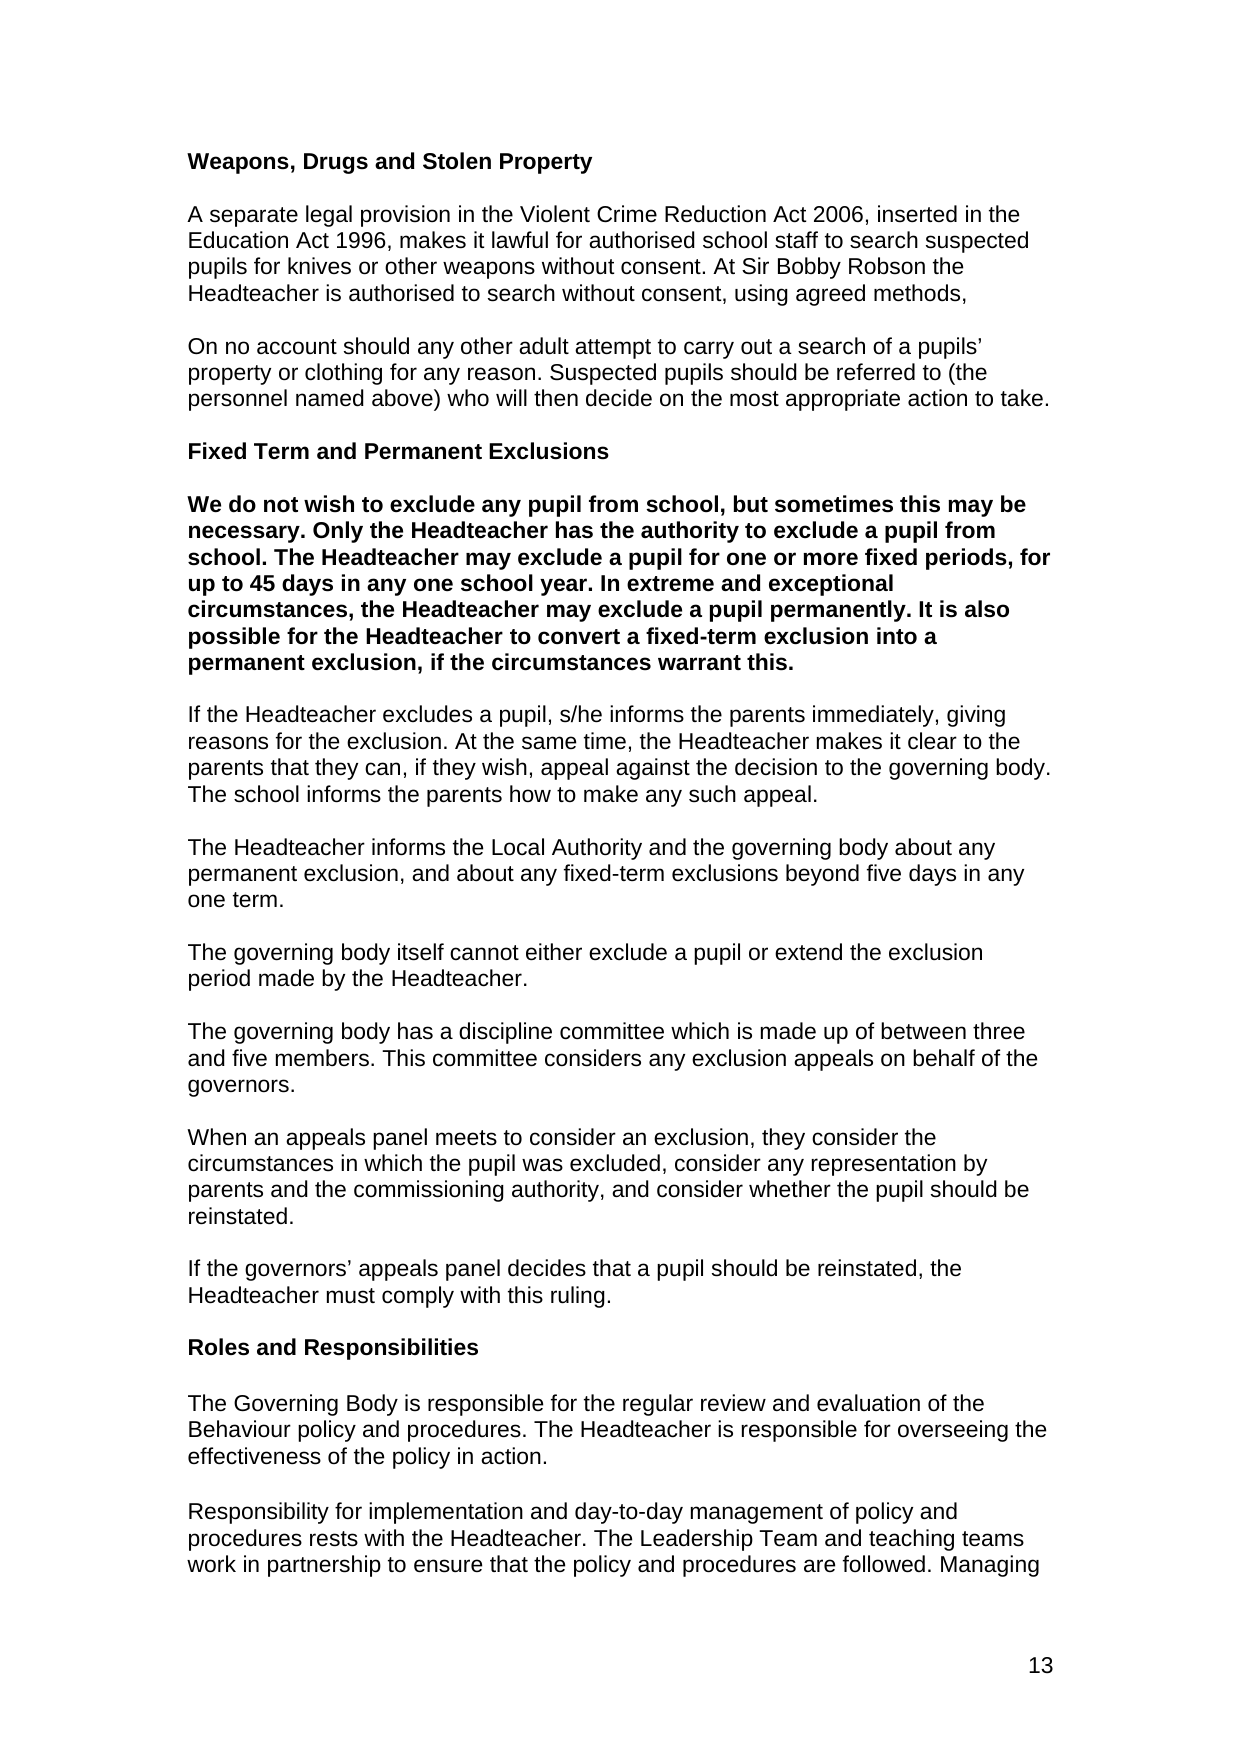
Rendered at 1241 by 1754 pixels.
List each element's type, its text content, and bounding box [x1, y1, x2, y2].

text The Governing Body is responsible for the regular review and evaluation of the Behaviour policy and procedures. The Headteacher is responsible for overseeing the effectiveness of the policy in action. [187, 1390, 1049, 1469]
text A separate legal provision in the Violent Crime Reduction Act 2006, inserted in the Education Act 1996, makes it lawful for authorised school staff to search suspected pupils for knives or other weapons without consent. At Sir Bobby Robson the Headteacher is authorised to search without consent, using agreed methods, [187, 201, 1052, 306]
text The governing body itself cannot either exclude a pupil or extend the exclusion period made by the Headteacher. [187, 939, 985, 992]
text The Headteacher informs the Local Authority and the governing body about any permanent exclusion, and about any fixed-term exclusions beyond five days in any one term. [187, 833, 1026, 913]
text When an appeals panel meets to consider an exclusion, they consider the circumstances in which the pupil was excluded, consider any representation by parents and the commissioning authority, and consider whether the pupil should be reinstated. [187, 1124, 1031, 1229]
text The governing body has a discipline committee which is made up of between three and five members. This committee considers any exclusion appeals on behalf of the governors. [187, 1018, 1040, 1097]
text If the Headteacher excludes a pupil, s/he informs the parents immediately, giving reasons for the exclusion. At the same time, the Headteacher makes it clear to the parents that they can, if they wish, appeal against the decision to the governing body. The school informs the parents how to make any such appeal. [187, 701, 1052, 807]
text We do not wish to exclude any pupil from school, but sometimes this may be necessary. Only the Headteacher has the authority to exclude a pupil from school. The Headteacher may exclude a pupil for one or more fixed periods, for up to 45 days in any one school year. In extreme and exceptional circumstances, the Headteacher may exclude a pupil permanently. It is also possible for the Headteacher to convert a fixed-term exclusion into a permanent exclusion, if the circumstances warrant this. [187, 491, 1052, 675]
subtitle Weapons, Drugs and Stolen Property [187, 148, 1211, 174]
text On no account should any other adult attempt to carry out a search of a pupils’ property or clothing for any reason. Suspected pupils should be referred to (the personnel named above) who will then decide on the most appropriate action to take. [187, 333, 1052, 412]
text Responsibility for implementation and day-to-day management of policy and procedures rests with the Headteacher. The Leadership Team and teaching teams work in partnership to ensure that the policy and procedures are followed. Managing [187, 1498, 1052, 1577]
subtitle Roles and Responsibilities [187, 1334, 1211, 1361]
subtitle Fixed Term and Permanent Exclusions [187, 438, 1211, 464]
text If the governors’ appeals panel decides that a pupil should be reinstated, the Headteacher must comply with this ruling. [187, 1255, 964, 1308]
